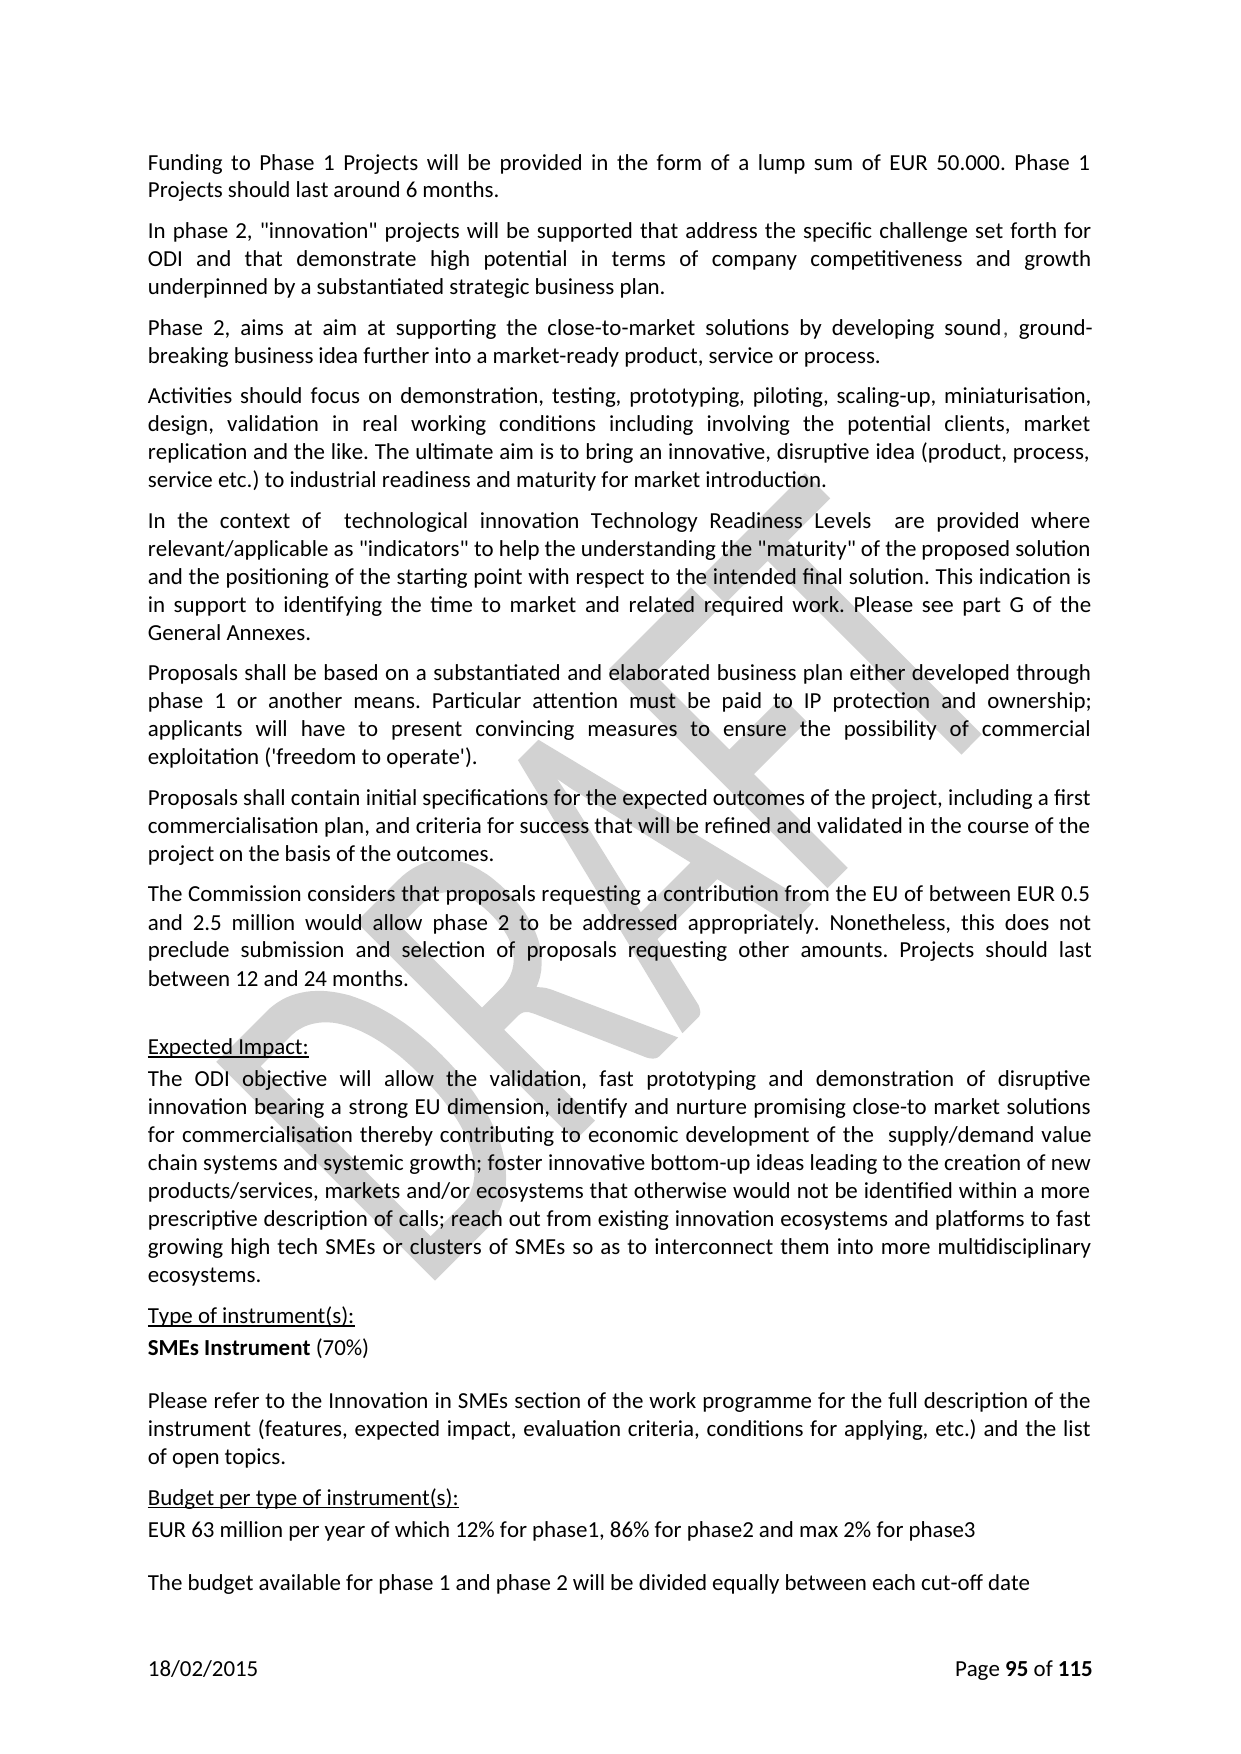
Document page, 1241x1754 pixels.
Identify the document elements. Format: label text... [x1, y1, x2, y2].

text Please refer to the Innovation in SMEs section of the work programme for the full description of the instrument (features, expected impact, evaluation criteria, conditions for applying, etc.) and the list of open topics. [148, 1386, 1093, 1470]
text Proposals shall contain initial specifications for the expected outcomes of the project, including a first commercialisation plan, and criteria for success that will be refined and validated in the course of the project on the basis of the outcomes. [148, 783, 1093, 867]
text The ODI objective will allow the validation, fast prototyping and demonstration of disruptive innovation bearing a strong EU dimension, identify and nurture promising close-to market solutions for commercialisation thereby contributing to economic development of the supply/demand value chain systems and systemic growth; foster innovative bottom-up ideas leading to the creation of new products/services, markets and/or ecosystems that otherwise would not be identified within a more prescriptive description of calls; reach out from existing innovation ecosystems and platforms to fast growing high tech SMEs or clusters of SMEs so as to interconnect them into more multidisciplinary ecosystems. [148, 1064, 1093, 1288]
text Budget per type of instrument(s): [148, 1483, 1093, 1511]
text EUR 63 million per year of which 12% for phase1, 86% for phase2 and max 2% for phase3 [148, 1515, 1093, 1543]
text In phase 2, "innovation" projects will be supported that address the specific challenge set forth for ODI and that demonstrate high potential in terms of company competitiveness and growth underpinned by a substantiated strategic business plan. [148, 216, 1093, 300]
text In the context of technological innovation Technology Readiness Levels are provided where relevant/applicable as "indicators" to help the understanding the "maturity" of the proposed solution and the positioning of the starting point with respect to the intended final solution. This indication is in support to identifying the time to market and related required work. Please see part G of the General Annexes. [148, 506, 1093, 646]
text Type of instrument(s): [148, 1301, 1093, 1329]
text The Commission considers that proposals requesting a contribution from the EU of between EUR 0.5 and 2.5 million would allow phase 2 to be addressed appropriately. Nonetheless, this does not preclude submission and selection of proposals requesting other amounts. Projects should last between 12 and 24 months. [148, 879, 1093, 992]
text Proposals shall be based on a substantiated and elaborated business plan either developed through phase 1 or another means. Particular attention must be paid to IP protection and ownership; applicants will have to present convincing measures to ensure the possibility of commercial exploitation ('freedom to operate'). [148, 658, 1093, 771]
text SMEs Instrument (70%) [148, 1333, 1093, 1361]
text Funding to Phase 1 Projects will be provided in the form of a lump sum of EUR 50.000. Phase 1 Projects should last around 6 months. [148, 148, 1093, 204]
text The budget available for phase 1 and phase 2 will be divided equally between each cut-off date [148, 1568, 1093, 1596]
text Activities should focus on demonstration, testing, prototyping, piloting, scaling-up, miniaturisation, design, validation in real working conditions including involving the potential clients, market replication and the like. The ultimate aim is to bring an innovative, disruptive idea (product, process, service etc.) to industrial readiness and maturity for market introduction. [148, 381, 1093, 493]
text Expected Impact: [148, 1032, 1093, 1060]
text Phase 2, aims at aim at supporting the close-to-market solutions by developing sound, ground-breaking business idea further into a market-ready product, service or process. [148, 313, 1093, 369]
